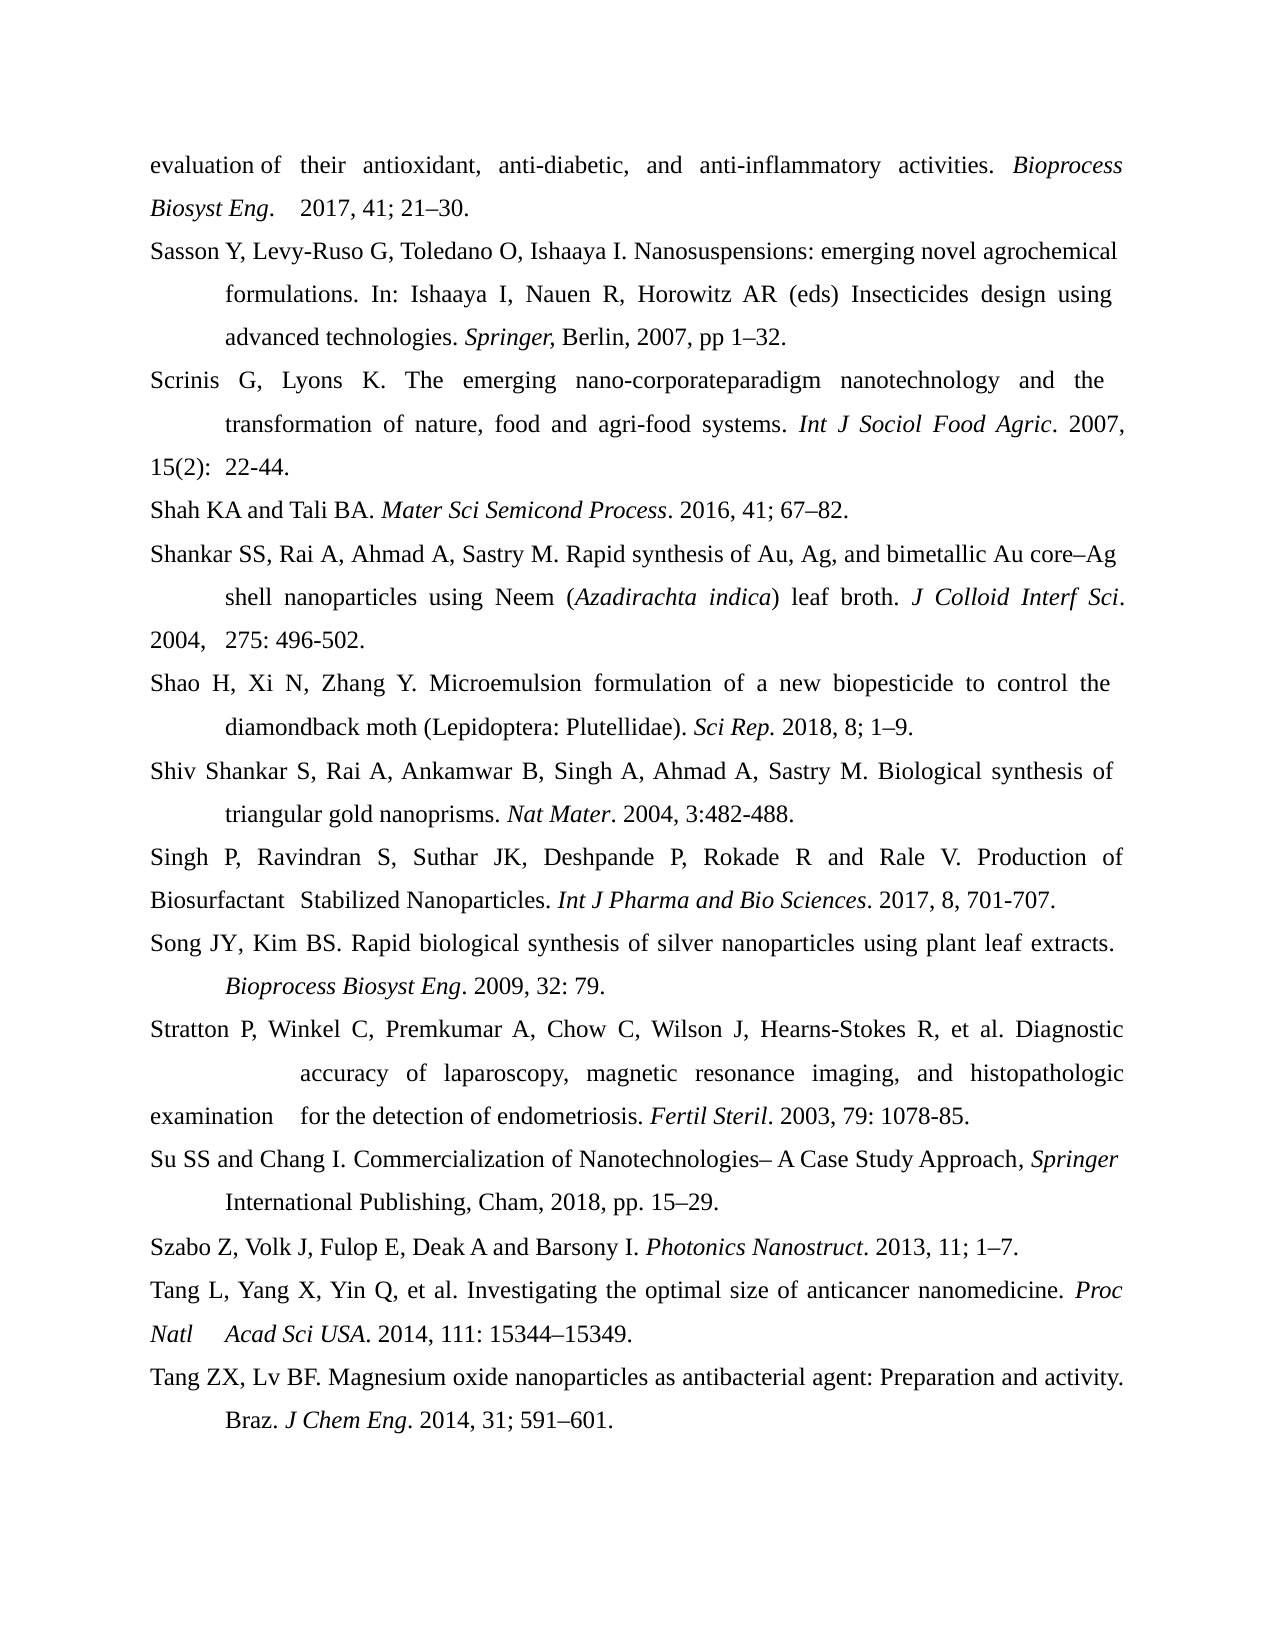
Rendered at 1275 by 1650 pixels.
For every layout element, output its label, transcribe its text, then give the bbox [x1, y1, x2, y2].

text Shiv Shankar S, Rai A, Ankamwar B, Singh A, Ahmad A, Sastry M. Biological synthesis of triangular gold nanoprisms. Nat Mater. 2004, 3:482-488. [150, 756, 1125, 828]
text Singh P, Ravindran S, Suthar JK, Deshpande P, Rokade R and Rale V. Production of Biosurfactant Stabilized Nanoparticles. Int J Pharma and Bio Sciences. 2017, 8, 701-707. [150, 842, 1125, 914]
text Sasson Y, Levy-Ruso G, Toledano O, Ishaaya I. Nanosuspensions: emerging novel agrochemical formulations. In: Ishaaya I, Nauen R, Horowitz AR (eds) Insecticides design using advanced technologies. Springer, Berlin, 2007, pp 1–32. [150, 236, 1125, 351]
text Scrinis G, Lyons K. The emerging nano-corporateparadigm nanotechnology and the transformation of nature, food and agri-food systems. Int J Sociol Food Agric. 2007, 15(2): 22-44. [150, 366, 1125, 481]
text Su SS and Chang I. Commercialization of Nanotechnologies– A Case Study Approach, Springer International Publishing, Cham, 2018, pp. 15–29. [150, 1144, 1125, 1216]
text Tang ZX, Lv BF. Magnesium oxide nanoparticles as antibacterial agent: Preparation and activity. Braz. J Chem Eng. 2014, 31; 591–601. [150, 1362, 1125, 1434]
text Shao H, Xi N, Zhang Y. Microemulsion formulation of a new biopesticide to control the diamondback moth (Lepidoptera: Plutellidae). Sci Rep. 2018, 8; 1–9. [150, 668, 1123, 740]
text Tang L, Yang X, Yin Q, et al. Investigating the optimal size of anticancer nanomedicine. Proc Natl Acad Sci USA. 2014, 111: 15344–15349. [150, 1276, 1125, 1347]
text Song JY, Kim BS. Rapid biological synthesis of silver nanoparticles using plant leaf extracts. Bioprocess Biosyst Eng. 2009, 32: 79. [150, 928, 1125, 1000]
text Shah KA and Tali BA. Mater Sci Semicond Process. 2016, 41; 67–82. [150, 495, 1125, 524]
text Shankar SS, Rai A, Ahmad A, Sastry M. Rapid synthesis of Au, Ag, and bimetallic Au core–Ag shell nanoparticles using Neem (Azadirachta indica) leaf broth. J Colloid Interf Sci. 2004, 275: 496-502. [150, 539, 1125, 654]
text Stratton P, Winkel C, Premkumar A, Chow C, Wilson J, Hearns-Stokes R, et al. Diagnostic accuracy of laparoscopy, magnetic resonance imaging, and histopathologic examination for the detection of endometriosis. Fertil Steril. 2003, 79: 1078-85. [150, 1014, 1125, 1129]
text Szabo Z, Volk J, Fulop E, Deak A and Barsony I. Photonics Nanostruct. 2013, 11; 1–7. [150, 1232, 1125, 1260]
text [150, 150, 1125, 222]
